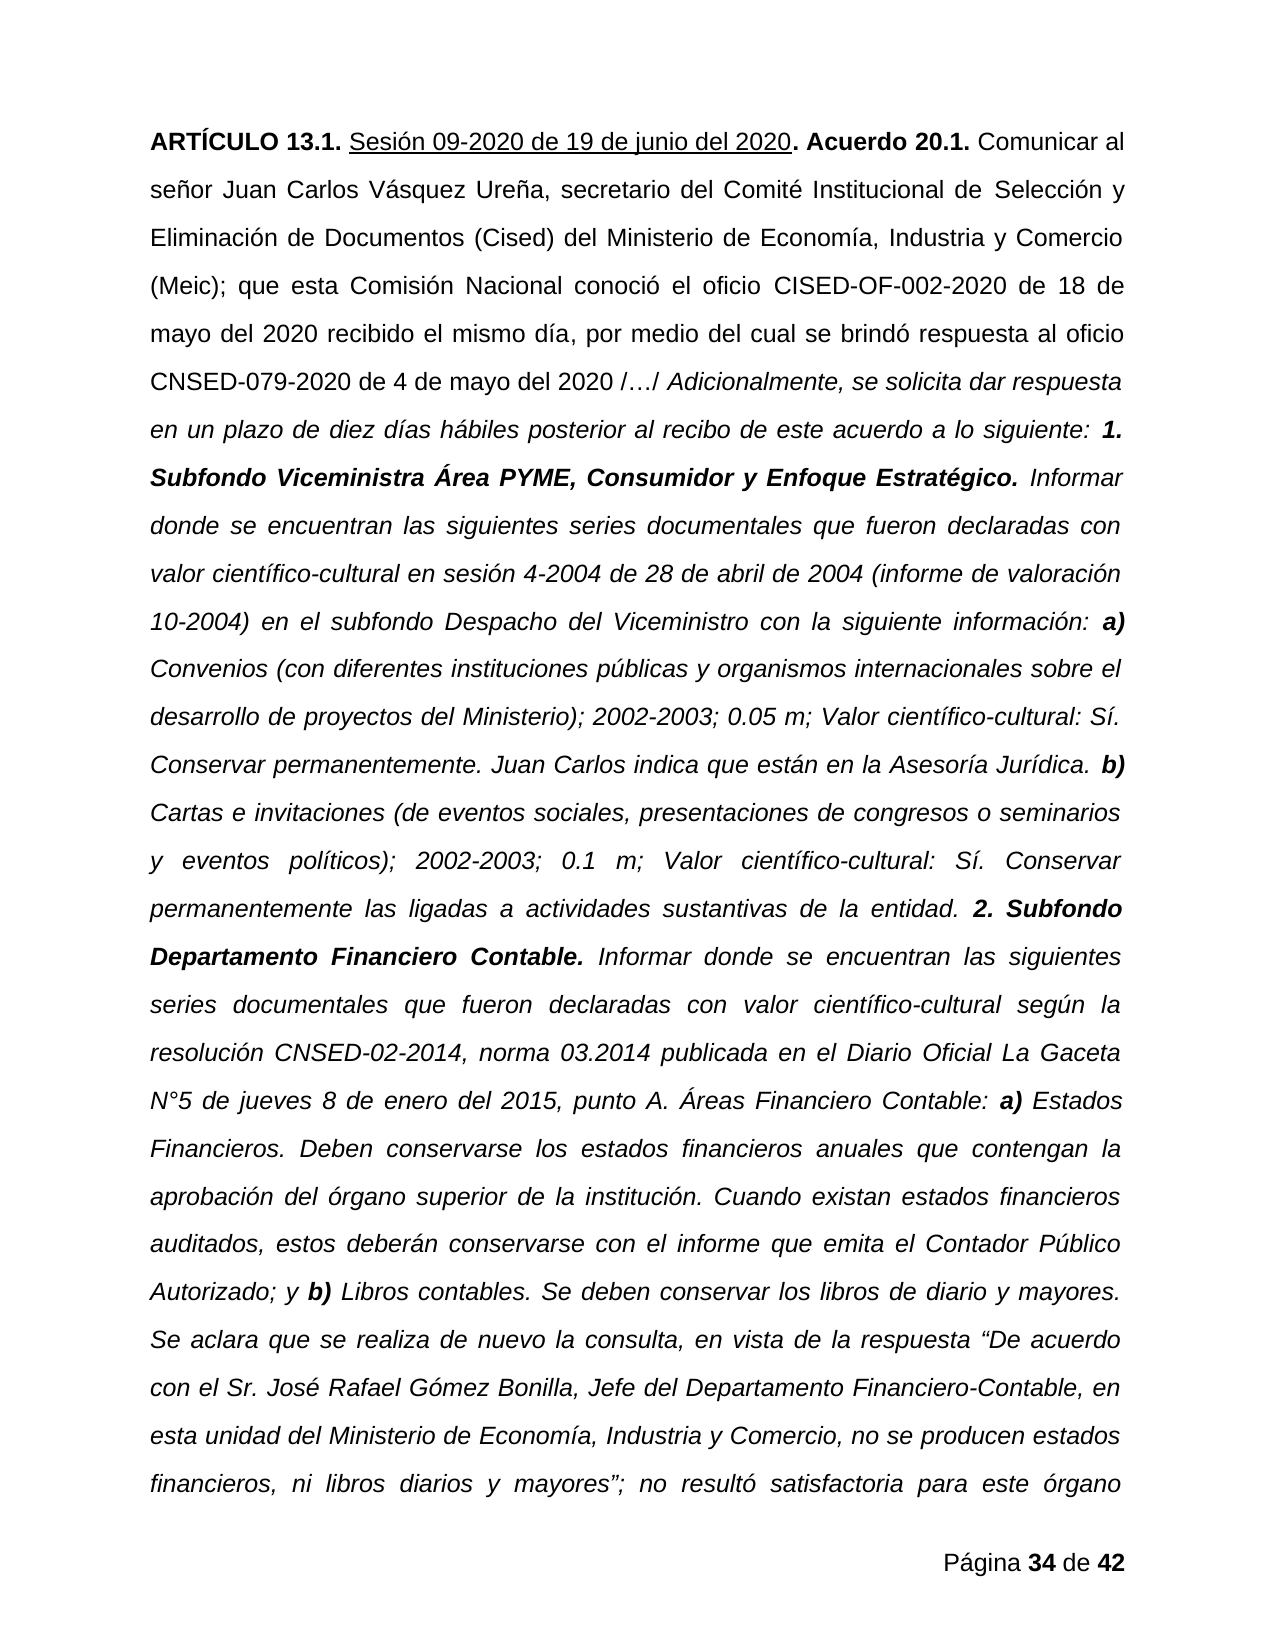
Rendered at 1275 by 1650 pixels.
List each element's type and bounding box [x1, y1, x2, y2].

text [150, 112, 1125, 1502]
